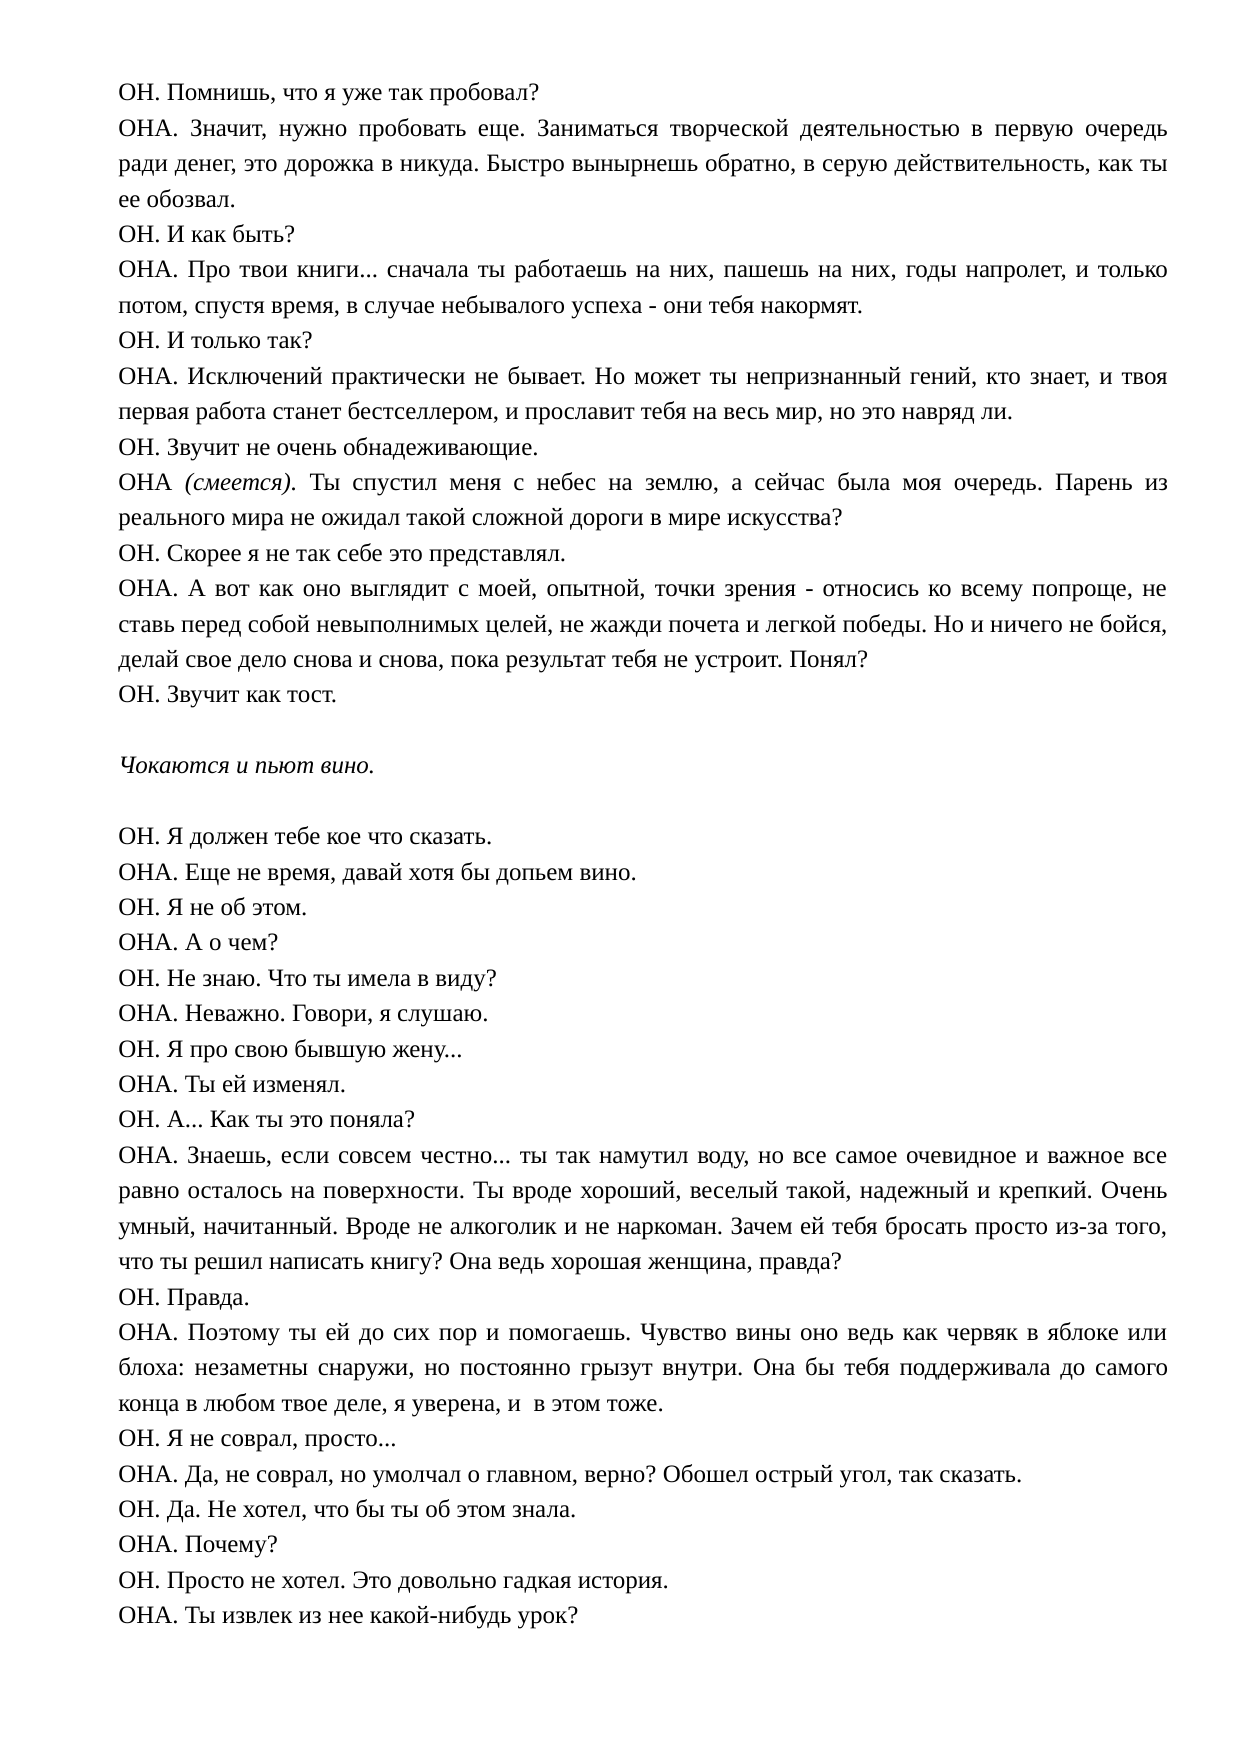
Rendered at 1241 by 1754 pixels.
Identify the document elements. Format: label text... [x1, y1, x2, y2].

text ОНА. А о чем? [118, 921, 1169, 956]
text ОН. Не знаю. Что ты имела в виду? [118, 956, 1169, 992]
text ОН. Скорее я не так себе это представлял. [118, 531, 1169, 567]
text ОН. Я не об этом. [118, 885, 1169, 921]
text ОН. Просто не хотел. Это довольно гадкая история. [118, 1558, 1169, 1594]
text ОНА. Про твои книги... сначала ты работаешь на них, пашешь на них, годы напролет, и только потом, спустя время, в случае небывалого успеха - они тебя накормят. [118, 248, 1169, 319]
text ОН. Правда. [118, 1275, 1169, 1310]
text ОН. Я должен тебе кое что сказать. [118, 814, 1169, 850]
text ОНА. Еще не время, давай хотя бы допьем вино. [118, 850, 1169, 885]
text ОН. Я про свою бывшую жену... [118, 1027, 1169, 1062]
text ОН. Звучит не очень обнадеживающие. [118, 425, 1169, 460]
text ОНА. Да, не соврал, но умолчал о главном, верно? Обошел острый угол, так сказать. [118, 1452, 1169, 1487]
text ОНА (смеется). Ты спустил меня с небес на землю, а сейчас была моя очередь. Парень из реального мира не ожидал такой сложной дороги в мире искусства? [118, 460, 1169, 531]
text ОНА. Исключений практически не бывает. Но может ты непризнанный гений, кто знает, и твоя первая работа станет бестселлером, и прославит тебя на весь мир, но это навряд ли. [118, 354, 1169, 425]
text ОНА. Почему? [118, 1523, 1169, 1558]
text ОНА. Значит, нужно пробовать еще. Заниматься творческой деятельностью в первую очередь ради денег, это дорожка в никуда. Быстро вынырнешь обратно, в серую действительность, как ты ее обозвал. [118, 106, 1169, 212]
text ОН. И как быть? [118, 212, 1169, 248]
text ОН. И только так? [118, 319, 1169, 354]
text ОНА. А вот как оно выглядит с моей, опытной, точки зрения - относись ко всему попроще, не ставь перед собой невыполнимых целей, не жажди почета и легкой победы. Но и ничего не бойся, делай свое дело снова и снова, пока результат тебя не устроит. Понял? [118, 567, 1169, 673]
text ОНА. Поэтому ты ей до сих пор и помогаешь. Чувство вины оно ведь как червяк в яблоке или блоха: незаметны снаружи, но постоянно грызут внутри. Она бы тебя поддерживала до самого конца в любом твое деле, я уверена, и в этом тоже. [118, 1310, 1169, 1417]
text ОН. Помнишь, что я уже так пробовал? [118, 71, 1169, 106]
text ОН. Звучит как тост. [118, 673, 1169, 708]
text ОНА. Ты извлек из нее какой-нибудь урок? [118, 1594, 1169, 1629]
text ОН. Я не соврал, просто... [118, 1417, 1169, 1452]
text ОНА. Неважно. Говори, я слушаю. [118, 992, 1169, 1027]
text Чокаются и пьют вино. [118, 744, 1169, 779]
text ОН. Да. Не хотел, что бы ты об этом знала. [118, 1487, 1169, 1523]
text ОНА. Ты ей изменял. [118, 1062, 1169, 1098]
text ОН. А... Как ты это поняла? [118, 1098, 1169, 1133]
text ОНА. Знаешь, если совсем честно... ты так намутил воду, но все самое очевидное и важное все равно осталось на поверхности. Ты вроде хороший, веселый такой, надежный и крепкий. Очень умный, начитанный. Вроде не алкоголик и не наркоман. Зачем ей тебя бросать просто из-за того, что ты решил написать книгу? Она ведь хорошая женщина, правда? [118, 1133, 1169, 1275]
